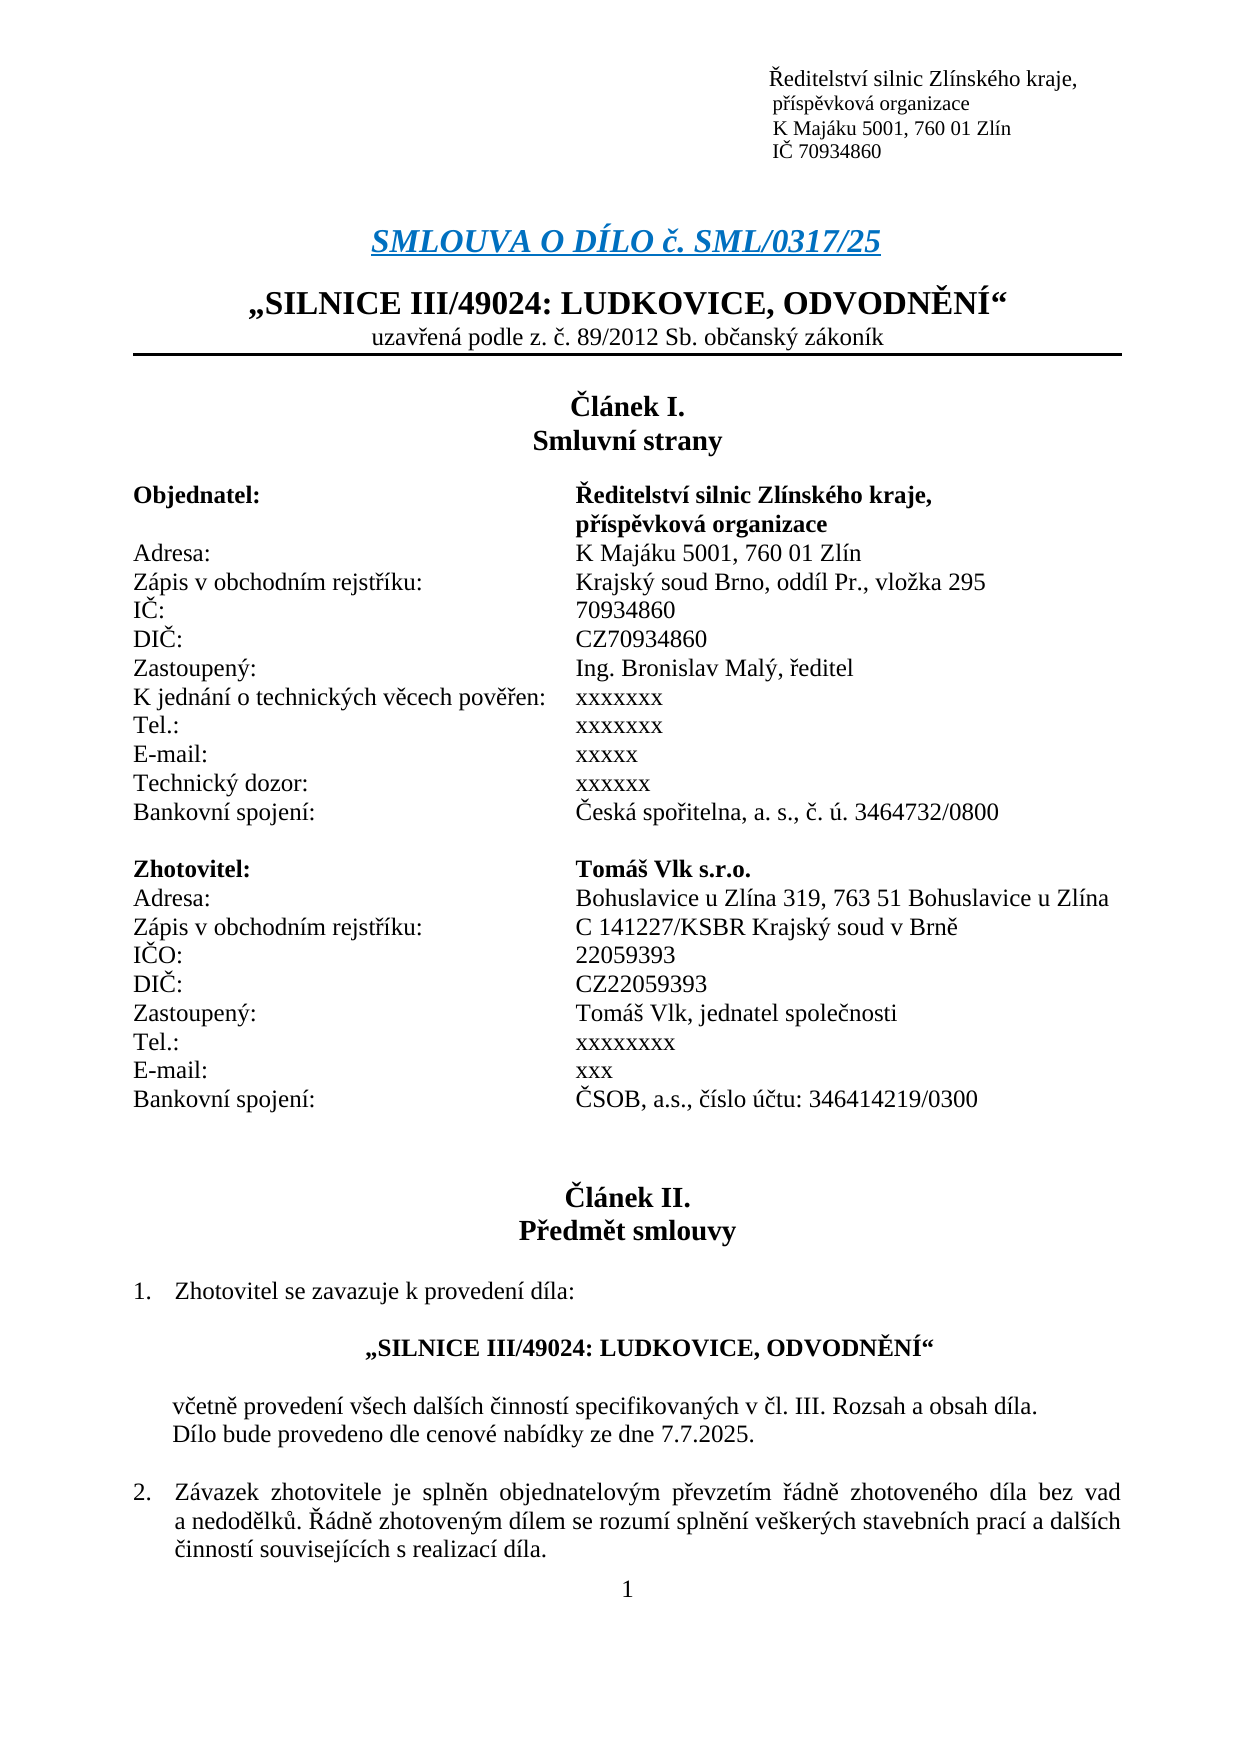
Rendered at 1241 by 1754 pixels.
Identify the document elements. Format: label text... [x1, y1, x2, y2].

text DIČ: CZ70934860 [133, 624, 1122, 653]
text včetně provedení všech dalších činností specifikovaných v čl. III. Rozsah a obsah díla. [172, 1391, 1122, 1419]
list Zhotovitel se zavazuje k provedení díla: [133, 1276, 1122, 1304]
text Smluvní strany [133, 423, 1122, 456]
text SMLOUVA O DÍLO č. SML/0317/25 [133, 221, 1122, 259]
text Bankovní spojení: ČSOB, a.s., číslo účtu: 346414219/0300 [133, 1084, 1122, 1113]
text příspěvková organizace [133, 509, 1122, 538]
text Předmět smlouvy [133, 1213, 1122, 1247]
text Objednatel: Ředitelství silnic Zlínského kraje, [133, 480, 1122, 509]
text K jednání o technických věcech pověřen: xxxxxxx [133, 682, 1122, 710]
text Zastoupený: Tomáš Vlk, jednatel společnosti [133, 998, 1122, 1027]
list Závazek zhotovitele je splněn objednatelovým převzetím řádně zhotoveného díla bez vad a nedodělků. Řádně zhotoveným dílem se rozumí splnění veškerých stavebních prací a dalších činností souvisejících s realizací díla. [133, 1477, 1122, 1563]
text Bankovní spojení: Česká spořitelna, a. s., č. ú. 3464732/0800 [133, 797, 1122, 825]
text Zhotovitel: Tomáš Vlk s.r.o. [133, 854, 1122, 883]
text Adresa: K Majáku 5001, 760 01 Zlín [133, 538, 1122, 567]
text Zápis v obchodním rejstříku: Krajský soud Brno, oddíl Pr., vložka 295 [133, 567, 1122, 595]
text IČ: 70934860 [133, 595, 1122, 624]
text DIČ: CZ22059393 [133, 969, 1122, 998]
text uzavřená podle z. č. 89/2012 Sb. občanský zákoník [133, 322, 1122, 353]
text Technický dozor: xxxxxx [133, 768, 1122, 797]
text „SILNICE III/49024: Ludkovice, odvodnění“ [133, 283, 1122, 322]
text „SILNICE III/49024: LUDKOVICE, ODVODNĚNÍ“ [177, 1333, 1122, 1362]
text E-mail: xxxxx [133, 739, 1122, 768]
text Zastoupený: Ing. , ředitel [133, 653, 1122, 682]
text Dílo bude provedeno dle cenové nabídky ze dne 7.7.2025. [172, 1419, 1122, 1448]
text Článek I. [133, 389, 1122, 423]
text IČO: 22059393 [133, 940, 1122, 969]
text Tel.: xxxxxxxx [133, 1027, 1122, 1055]
text Tel.: xxxxxxx [133, 710, 1122, 739]
text Článek II. [133, 1180, 1122, 1213]
text Adresa: Bohuslavice u Zlína 319, 763 51 Bohuslavice u Zlína [133, 883, 1122, 912]
text E-mail: xxx [133, 1055, 1122, 1084]
text Zápis v obchodním rejstříku: C 141227/KSBR Krajský soud v Brně [133, 912, 1122, 940]
